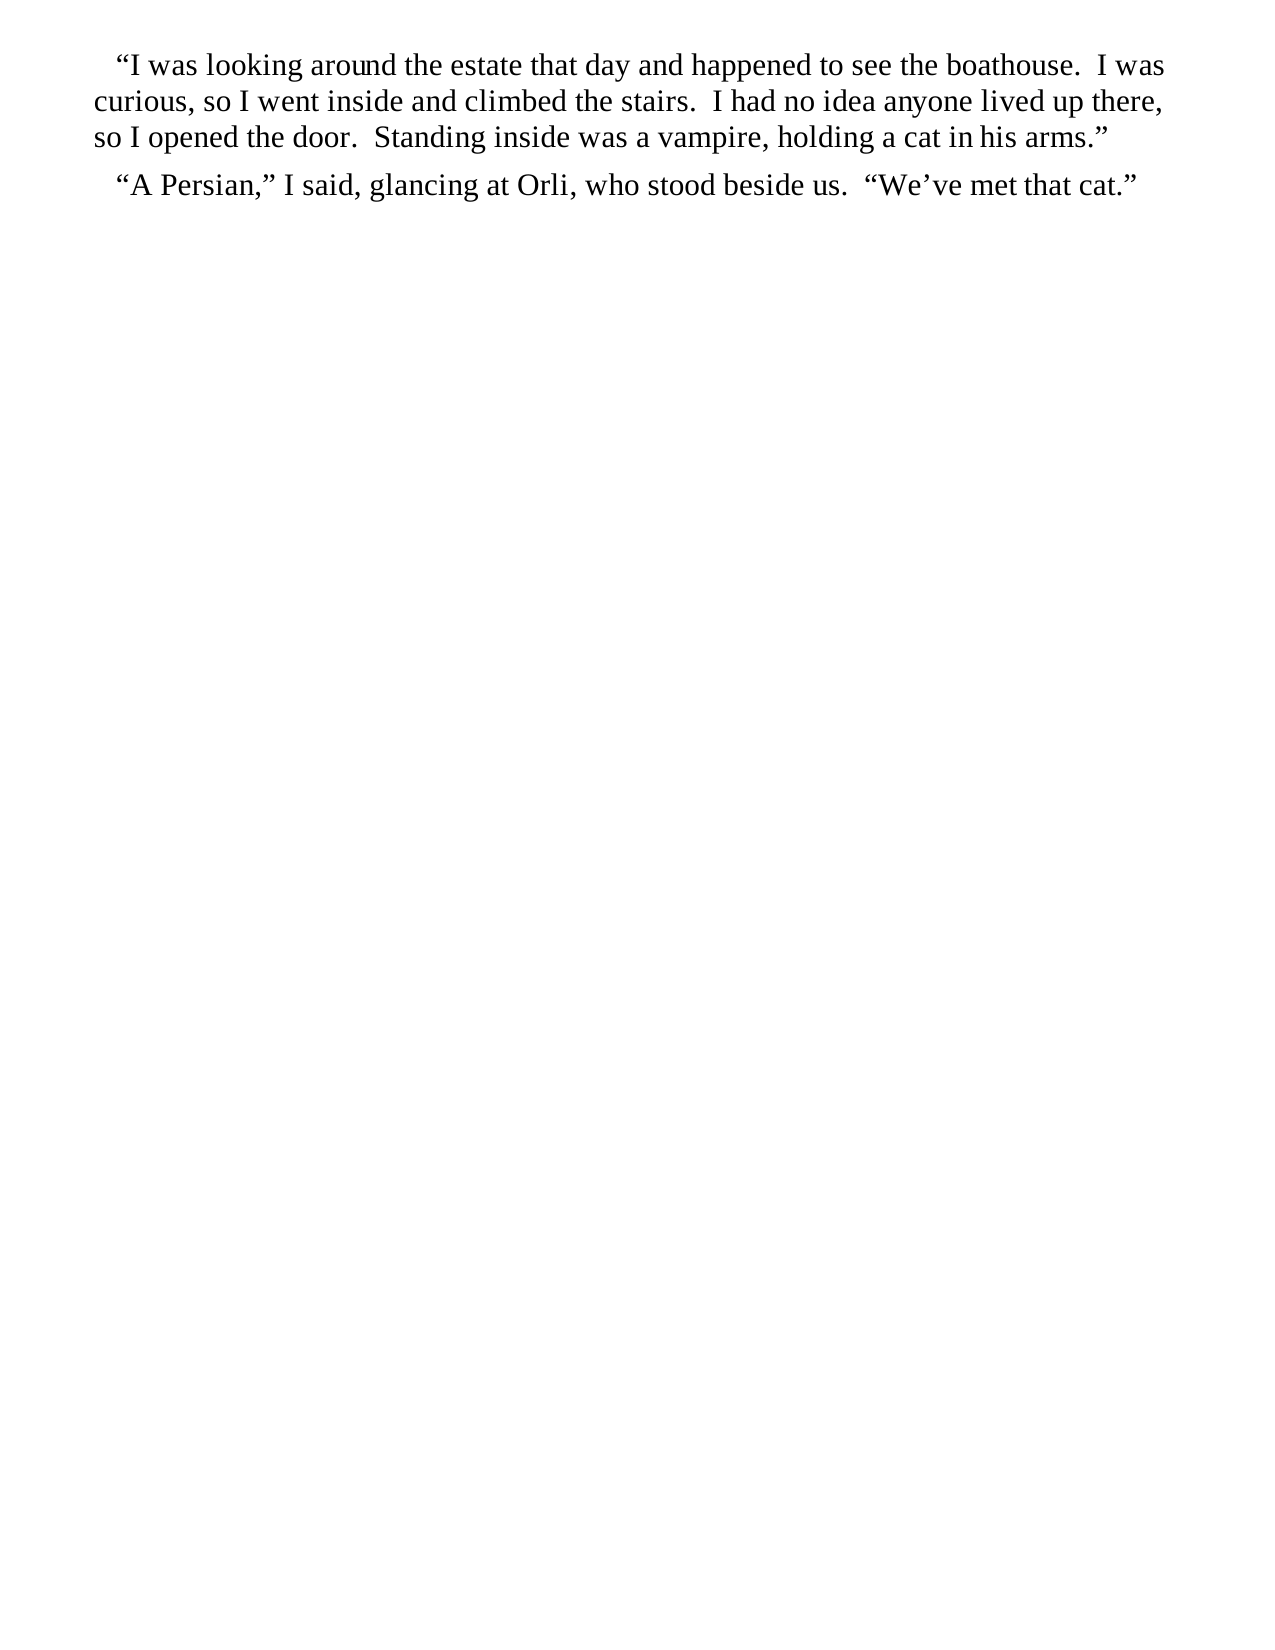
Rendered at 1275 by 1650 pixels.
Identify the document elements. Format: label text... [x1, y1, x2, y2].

text “I was looking around the estate that day and happened to see the boathouse. I was curious, so I went inside and climbed the stairs. I had no idea anyone lived up there, so I opened the door. Standing inside was a vampire, holding a cat in his arms.” [94, 46, 1177, 154]
text “A Persian,” I said, glancing at Orli, who stood beside us. “We’ve met that cat.” [116, 167, 1192, 203]
